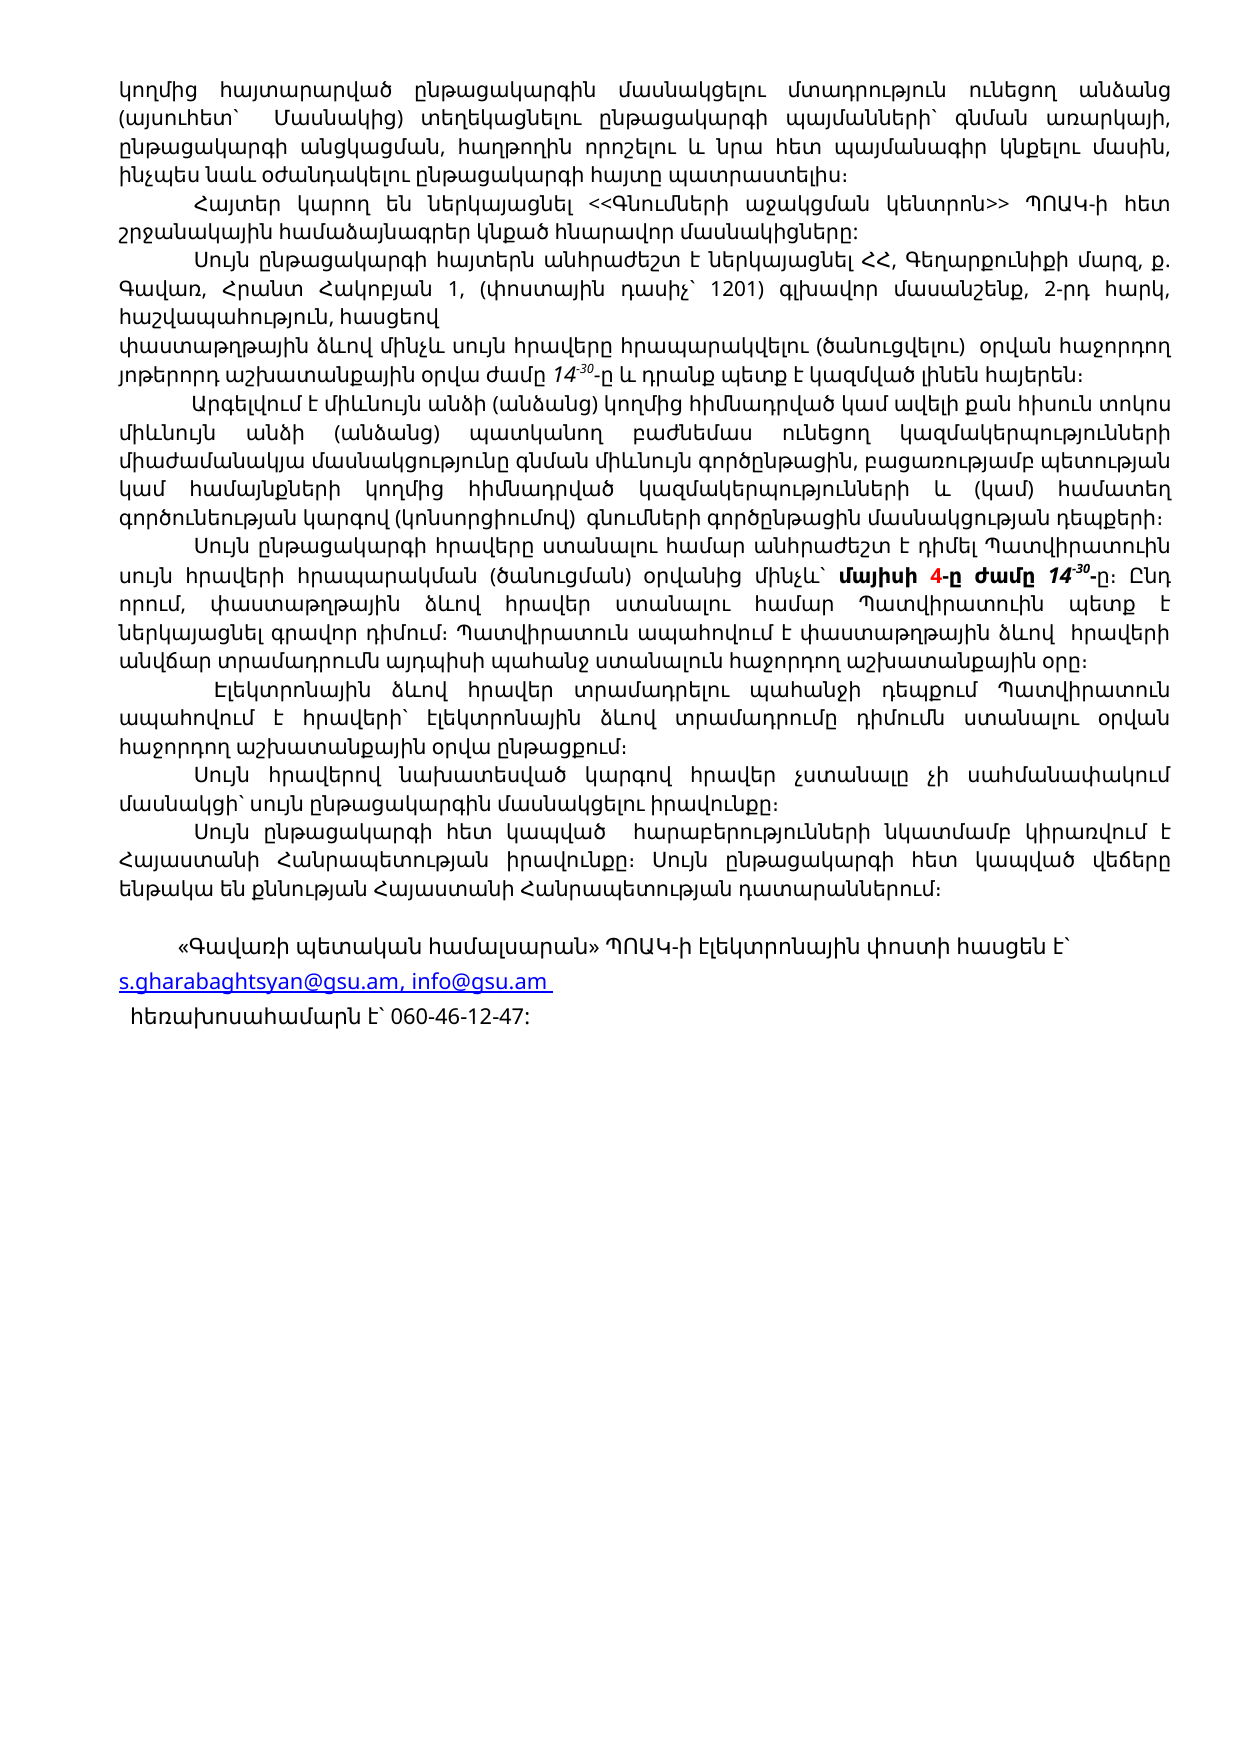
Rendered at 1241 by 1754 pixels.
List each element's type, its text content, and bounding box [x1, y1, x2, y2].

text Սույն ընթացակարգի հայտերն անհրաժեշտ է ներկայացնել ՀՀ, Գեղարքունիքի մարզ, ք. Գավառ, Հրանտ Հակոբյան 1, (փոստային դասիչ` 1201) գլխավոր մասանշենք, 2-րդ հարկ, հաշվապահություն, հասցեով [118, 246, 1171, 331]
text Սույն հրավերով նախատեսված կարգով հրավեր չստանալը չի սահմանափակում մասնակցի` սույն ընթացակարգին մասնակցելու իրավունքը։ [118, 760, 1171, 817]
text փաստաթղթային ձևով մինչև սույն հրավերը հրապարակվելու (ծանուցվելու) օրվան հաջորդող յոթերորդ աշխատանքային օրվա ժամը 14-30-ը և դրանք պետք է կազմված լինեն հայերեն։ [118, 331, 1171, 389]
text Սույն ընթացակարգի հետ կապված հարաբերությունների նկատմամբ կիրառվում է Հայաստանի Հանրապետության իրավունքը։ Սույն ընթացակարգի հետ կապված վեճերը ենթակա են քննության Հայաստանի Հանրապետության դատարաններում։ [118, 817, 1171, 902]
text Էլեկտրոնային ձևով հրավեր տրամադրելու պահանջի դեպքում Պատվիրատուն ապահովում է հրավերի` էլեկտրոնային ձևով տրամադրումը դիմումն ստանալու օրվան հաջորդող աշխատանքային օրվա ընթացքում։ [118, 675, 1171, 760]
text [118, 75, 1171, 189]
text Արգելվում է միևնույն անձի (անձանց) կողմից հիմնադրված կամ ավելի քան հիսուն տոկոս միևնույն անձի (անձանց) պատկանող բաժնեմաս ունեցող կազմակերպությունների միաժամանակյա մասնակցությունը գնման միևնույն գործընթացին, բացառությամբ պետության կամ համայնքների կողմից հիմնադրված կազմակերպությունների և (կամ) համատեղ գործունեության կարգով (կոնսորցիումով) գնումների գործընթացին մասնակցության դեպքերի։ [118, 389, 1171, 531]
text հեռախոսահամարն է` 060-46-12-47: [118, 1001, 1171, 1031]
text Հայտեր կարող են ներկայացնել <<Գնումների աջակցման կենտրոն>> ՊՈԱԿ-ի հետ շրջանակային համաձայնագրեր կնքած հնարավոր մասնակիցները: [118, 189, 1171, 246]
text «Գավառի պետական համալսարան» ՊՈԱԿ-ի էլեկտրոնային փոստի հասցեն է` s.gharabaghtsyan@gsu.am, info@gsu.am [118, 931, 1171, 997]
text Սույն ընթացակարգի հրավերը ստանալու համար անհրաժեշտ է դիմել Պատվիրատուին սույն հրավերի հրապարակման (ծանուցման) օրվանից մինչև` մայիսի 4-ը ժամը 14-30-ը։ Ընդ որում, փաստաթղթային ձևով հրավեր ստանալու համար Պատվիրատուին պետք է ներկայացնել գրավոր դիմում։ Պատվիրատուն ապահովում է փաստաթղթային ձևով հրավերի անվճար տրամադրումն այդպիսի պահանջ ստանալուն հաջորդող աշխատանքային օրը։ [118, 531, 1171, 675]
